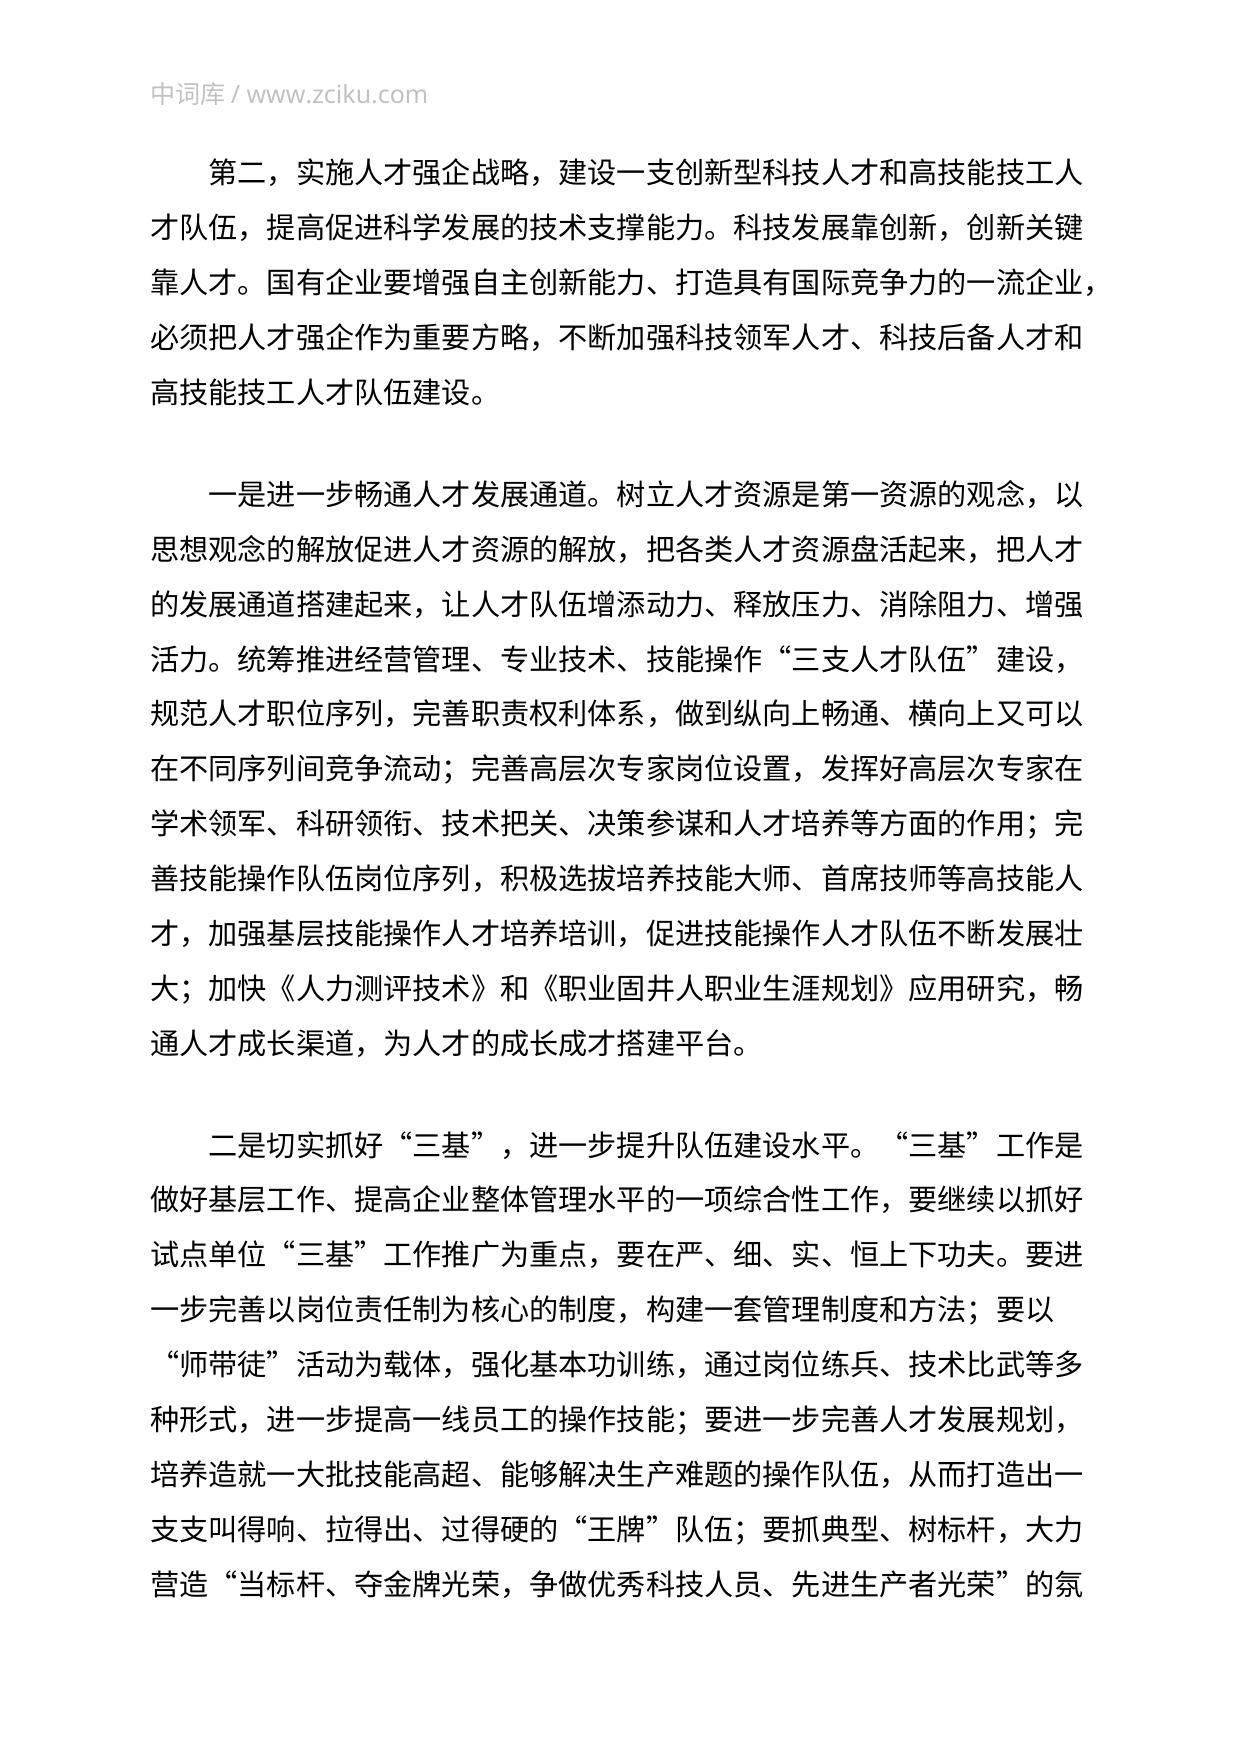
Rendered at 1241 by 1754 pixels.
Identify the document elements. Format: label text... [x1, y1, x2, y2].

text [150, 1122, 1090, 1603]
text 一是进一步畅通人才发展通道。树立人才资源是第一资源的观念，以思想观念的解放促进人才资源的解放，把各类人才资源盘活起来，把人才的发展通道搭建起来，让人才队伍增添动力、释放压力、消除阻力、增强活力。统筹推进经营管理、专业技术、技能操作“三支人才队伍”建设，规范人才职位序列，完善职责权利体系，做到纵向上畅通、横向上又可以在不同序列间竞争流动；完善高层次专家岗位设置，发挥好高层次专家在学术领军、科研领衔、技术把关、决策参谋和人才培养等方面的作用；完善技能操作队伍岗位序列，积极选拔培养技能大师、首席技师等高技能人才，加强基层技能操作人才培养培训，促进技能操作人才队伍不断发展壮大；加快《人力测评技术》和《职业固井人职业生涯规划》应用研究，畅通人才成长渠道，为人才的成长成才搭建平台。 [150, 471, 1090, 1063]
text 第二，实施人才强企战略，建设一支创新型科技人才和高技能技工人才队伍，提高促进科学发展的技术支撑能力。科技发展靠创新，创新关键靠人才。国有企业要增强自主创新能力、打造具有国际竞争力的一流企业，必须把人才强企作为重要方略，不断加强科技领军人才、科技后备人才和高技能技工人才队伍建设。 [150, 150, 1090, 412]
